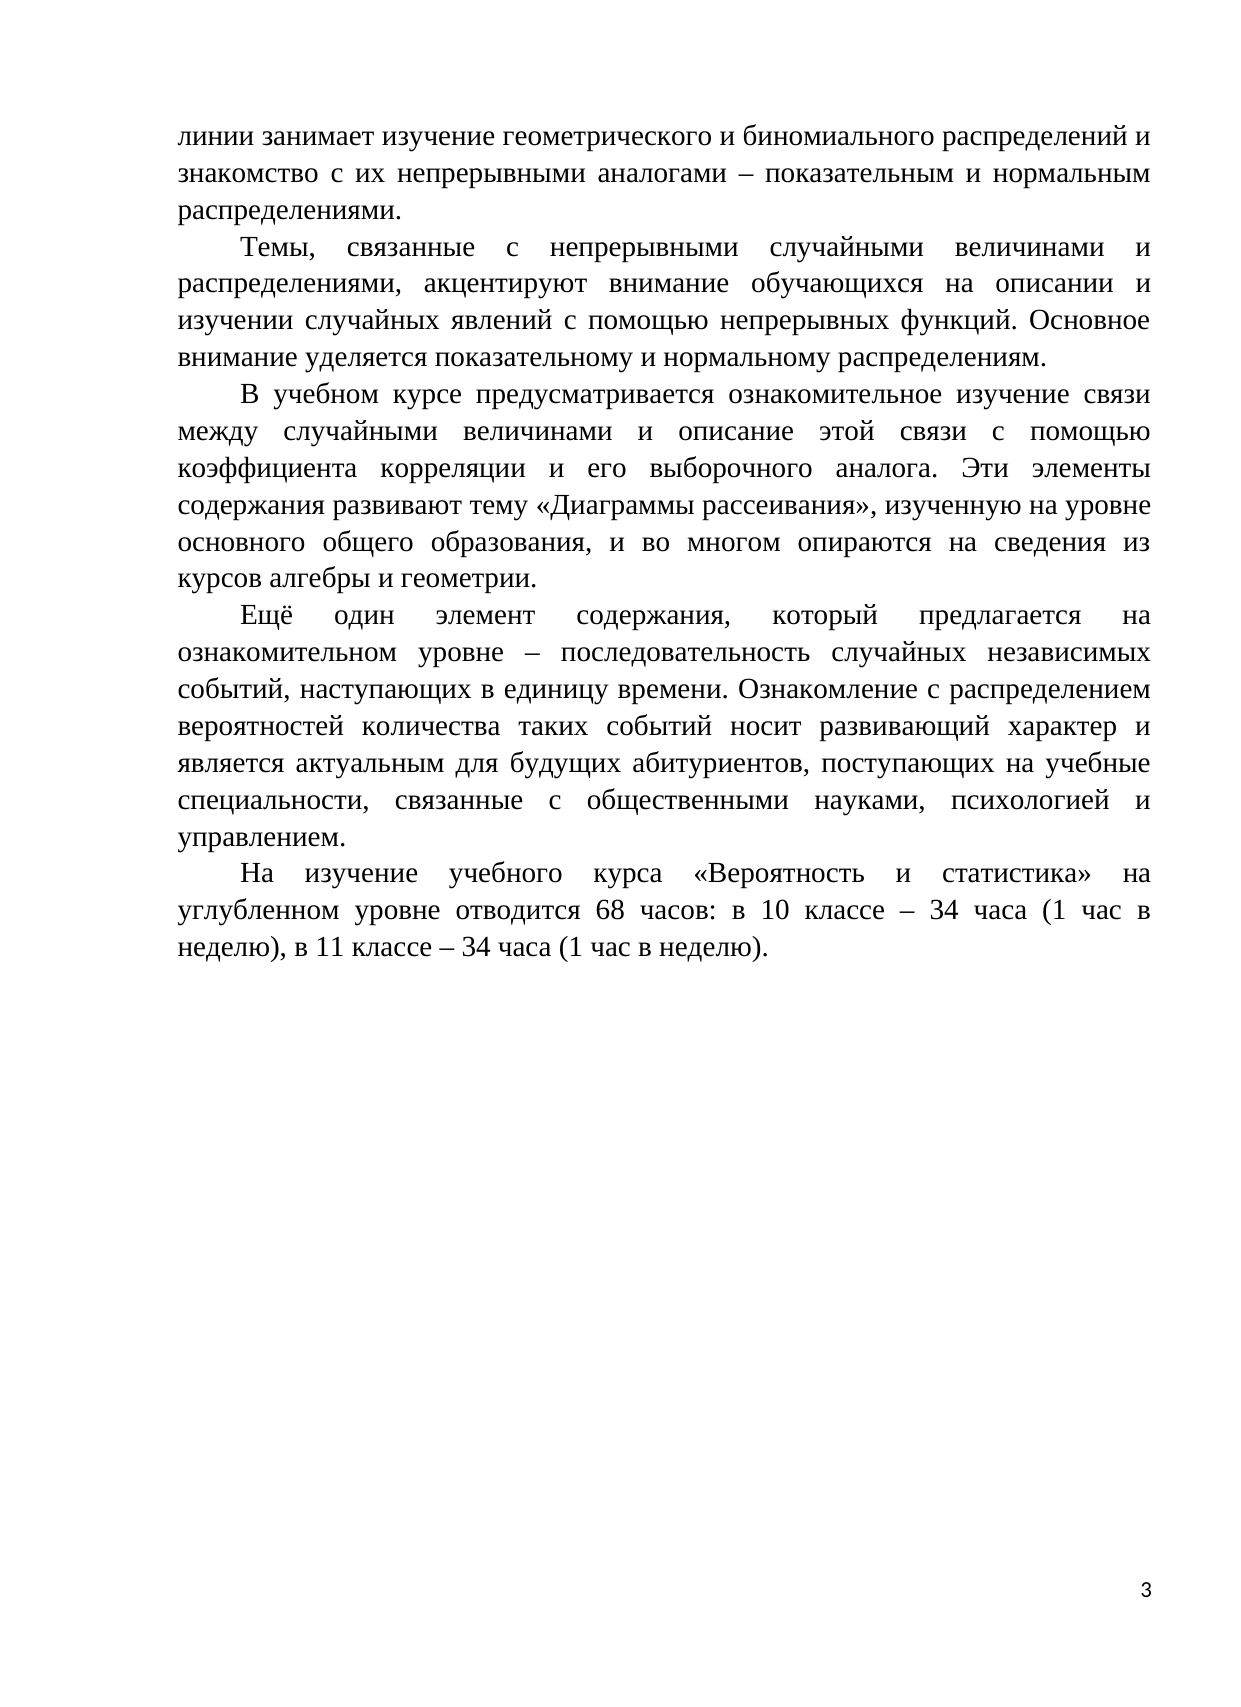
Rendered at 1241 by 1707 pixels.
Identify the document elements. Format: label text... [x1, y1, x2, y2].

text ‌На изучение учебного курса «Вероятность и статистика» на углубленном уровне отводится 68 часов: в 10 классе – 34 часа (1 час в неделю), в 11 классе – 34 часа (1 час в неделю).‌‌ [177, 856, 1152, 963]
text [177, 118, 1152, 225]
text Темы, связанные с непрерывными случайными величинами и распределениями, акцентируют внимание обучающихся на описании и изучении случайных явлений с помощью непрерывных функций. Основное внимание уделяется показательному и нормальному распределениям. [177, 229, 1152, 373]
text Ещё один элемент содержания, который предлагается на ознакомительном уровне – последовательность случайных независимых событий, наступающих в единицу времени. Ознакомление с распределением вероятностей количества таких событий носит развивающий характер и является актуальным для будущих абитуриентов, поступающих на учебные специальности, связанные с общественными науками, психологией и управлением. [177, 597, 1152, 852]
text В учебном курсе предусматривается ознакомительное изучение связи между случайными величинами и описание этой связи с помощью коэффициента корреляции и его выборочного аналога. Эти элементы содержания развивают тему «Диаграммы рассеивания», изученную на уровне основного общего образования, и во многом опираются на сведения из курсов алгебры и геометрии. [177, 376, 1152, 594]
